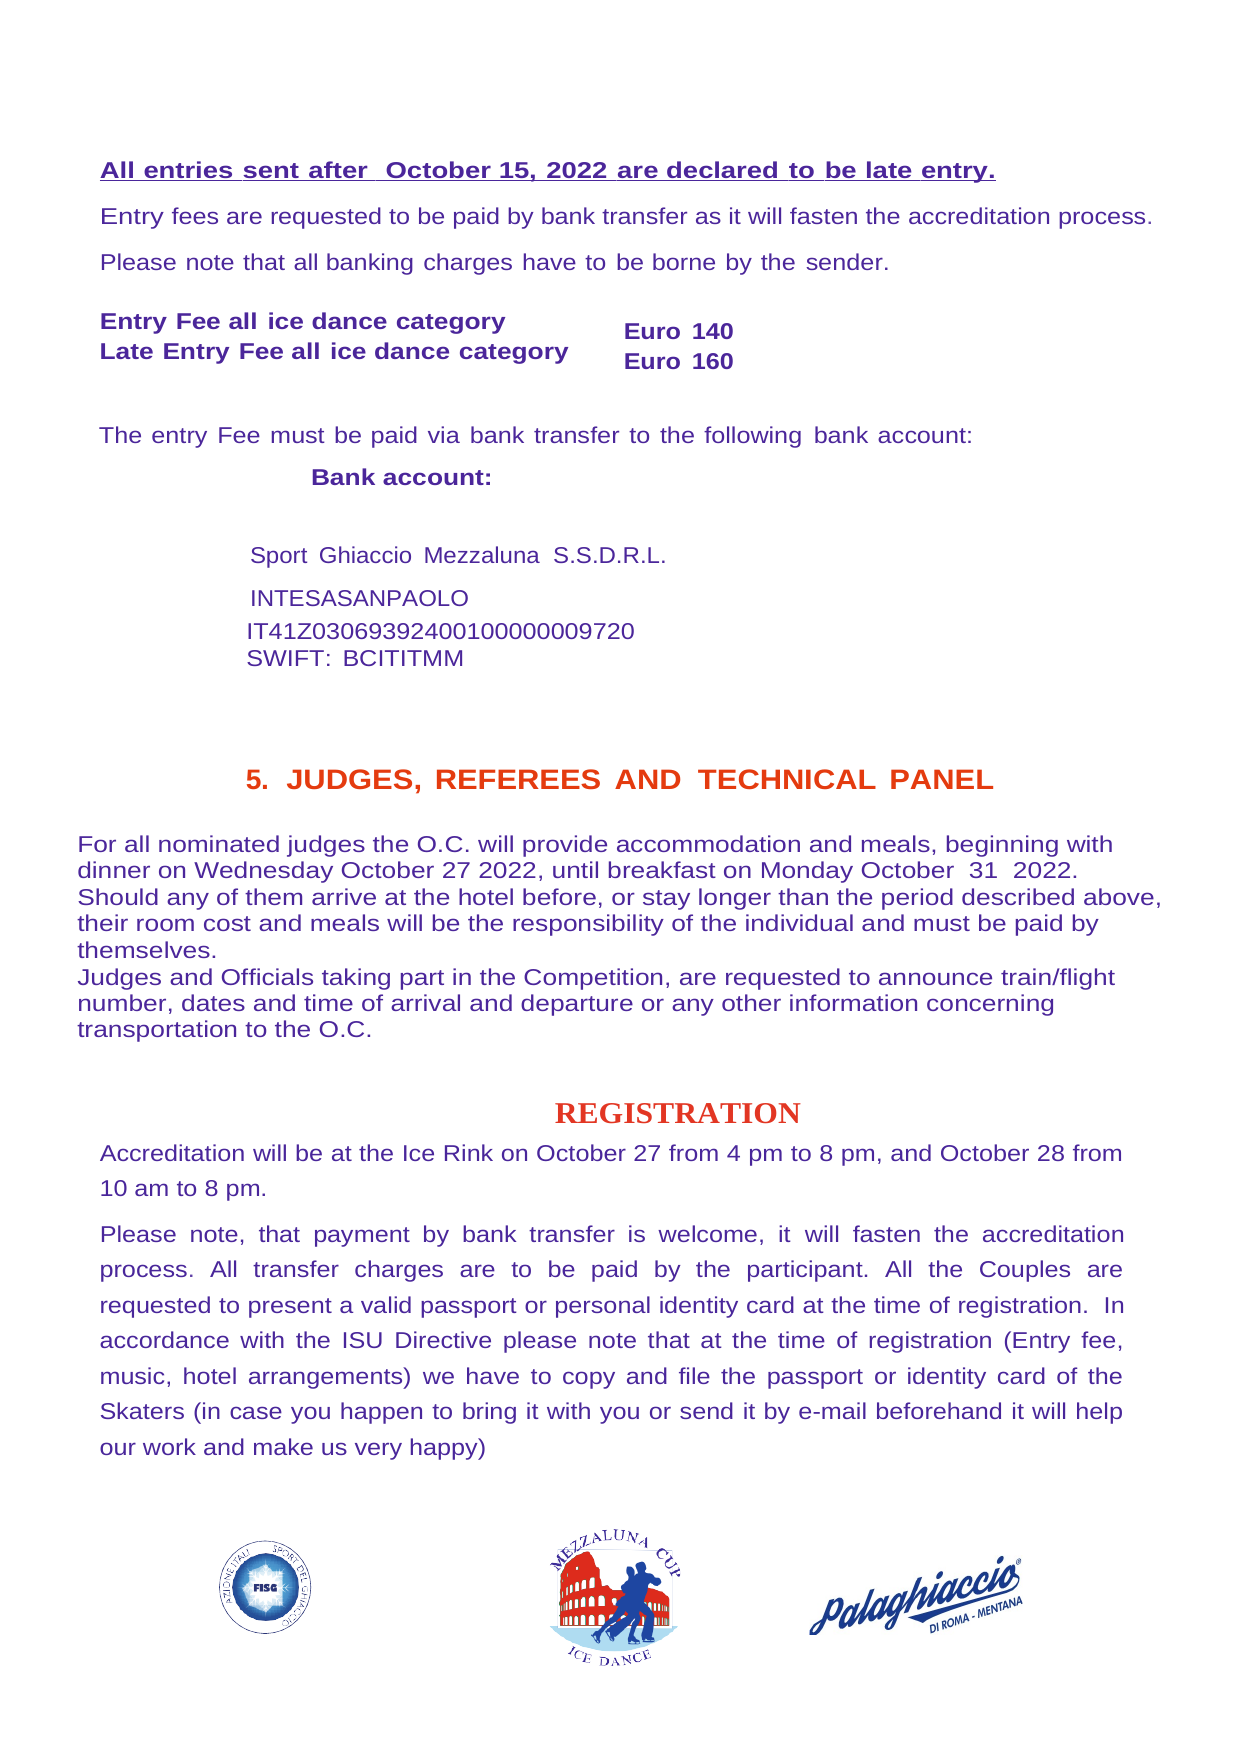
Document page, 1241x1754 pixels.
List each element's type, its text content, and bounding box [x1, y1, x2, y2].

text Bank account: [311, 464, 1165, 490]
text For all nominated judges the O.C. will provide accommodation and meals, beginning with dinner on Wednesday October 27 2022, until breakfast on Monday October 31 2022. [77, 831, 1165, 883]
text Euro 140 [623, 318, 1165, 344]
text All entries sent after October 15, 2022 are declared to be late entry. [99, 161, 1165, 183]
text Accreditation will be at the Ice Rink on October 27 from 4 pm to 8 pm, and October 28 from 10 am to 8 pm. [99, 1139, 1125, 1201]
text Please note that all banking charges have to be borne by the sender. [99, 252, 1165, 275]
text Late Entry Fee all ice dance category [99, 338, 575, 365]
picture [549, 1529, 681, 1666]
picture [809, 1555, 1023, 1635]
text SWIFT: BCITITMM [246, 644, 1165, 671]
text Please note, that payment by bank transfer is welcome, it will fasten the accreditation process. All transfer charges are to be paid by the participant. All the Couples are requested to present a valid passport or personal identity card at the time of registration. In accordance with the ISU Directive please note that at the time of registration (Entry fee, music, hotel arrangements) we have to copy and file the passport or identity card of the Skaters (in case you happen to bring it with you or send it by e-mail beforehand it will help our work and make us very happy) [99, 1221, 1125, 1460]
subtitle JUDGES, REFEREES AND TECHNICAL PANEL [246, 763, 1165, 795]
text Euro 160 [623, 348, 1165, 374]
text Should any of them arrive at the hotel before, or stay longer than the period described above, their room cost and meals will be the responsibility of the individual and must be paid by themselves. [77, 884, 1165, 963]
picture [223, 1545, 308, 1626]
text Entry fees are requested to be paid by bank transfer as it will fasten the accreditation process. [99, 206, 1165, 229]
text IT41Z03069392400100000009720 [246, 618, 1165, 644]
text Entry Fee all ice dance category [99, 308, 575, 335]
text Judges and Officials taking part in the Competition, are requested to announce train/flight number, dates and time of arrival and departure or any other information concerning transportation to the O.C. [77, 964, 1165, 1043]
text INTESASANPAOLO [247, 585, 704, 611]
subtitle REGISTRATION [77, 1095, 1165, 1129]
text The entry Fee must be paid via bank transfer to the following bank account: [98, 422, 1165, 449]
text Sport Ghiaccio Mezzaluna S.S.D.R.L. [247, 542, 704, 569]
